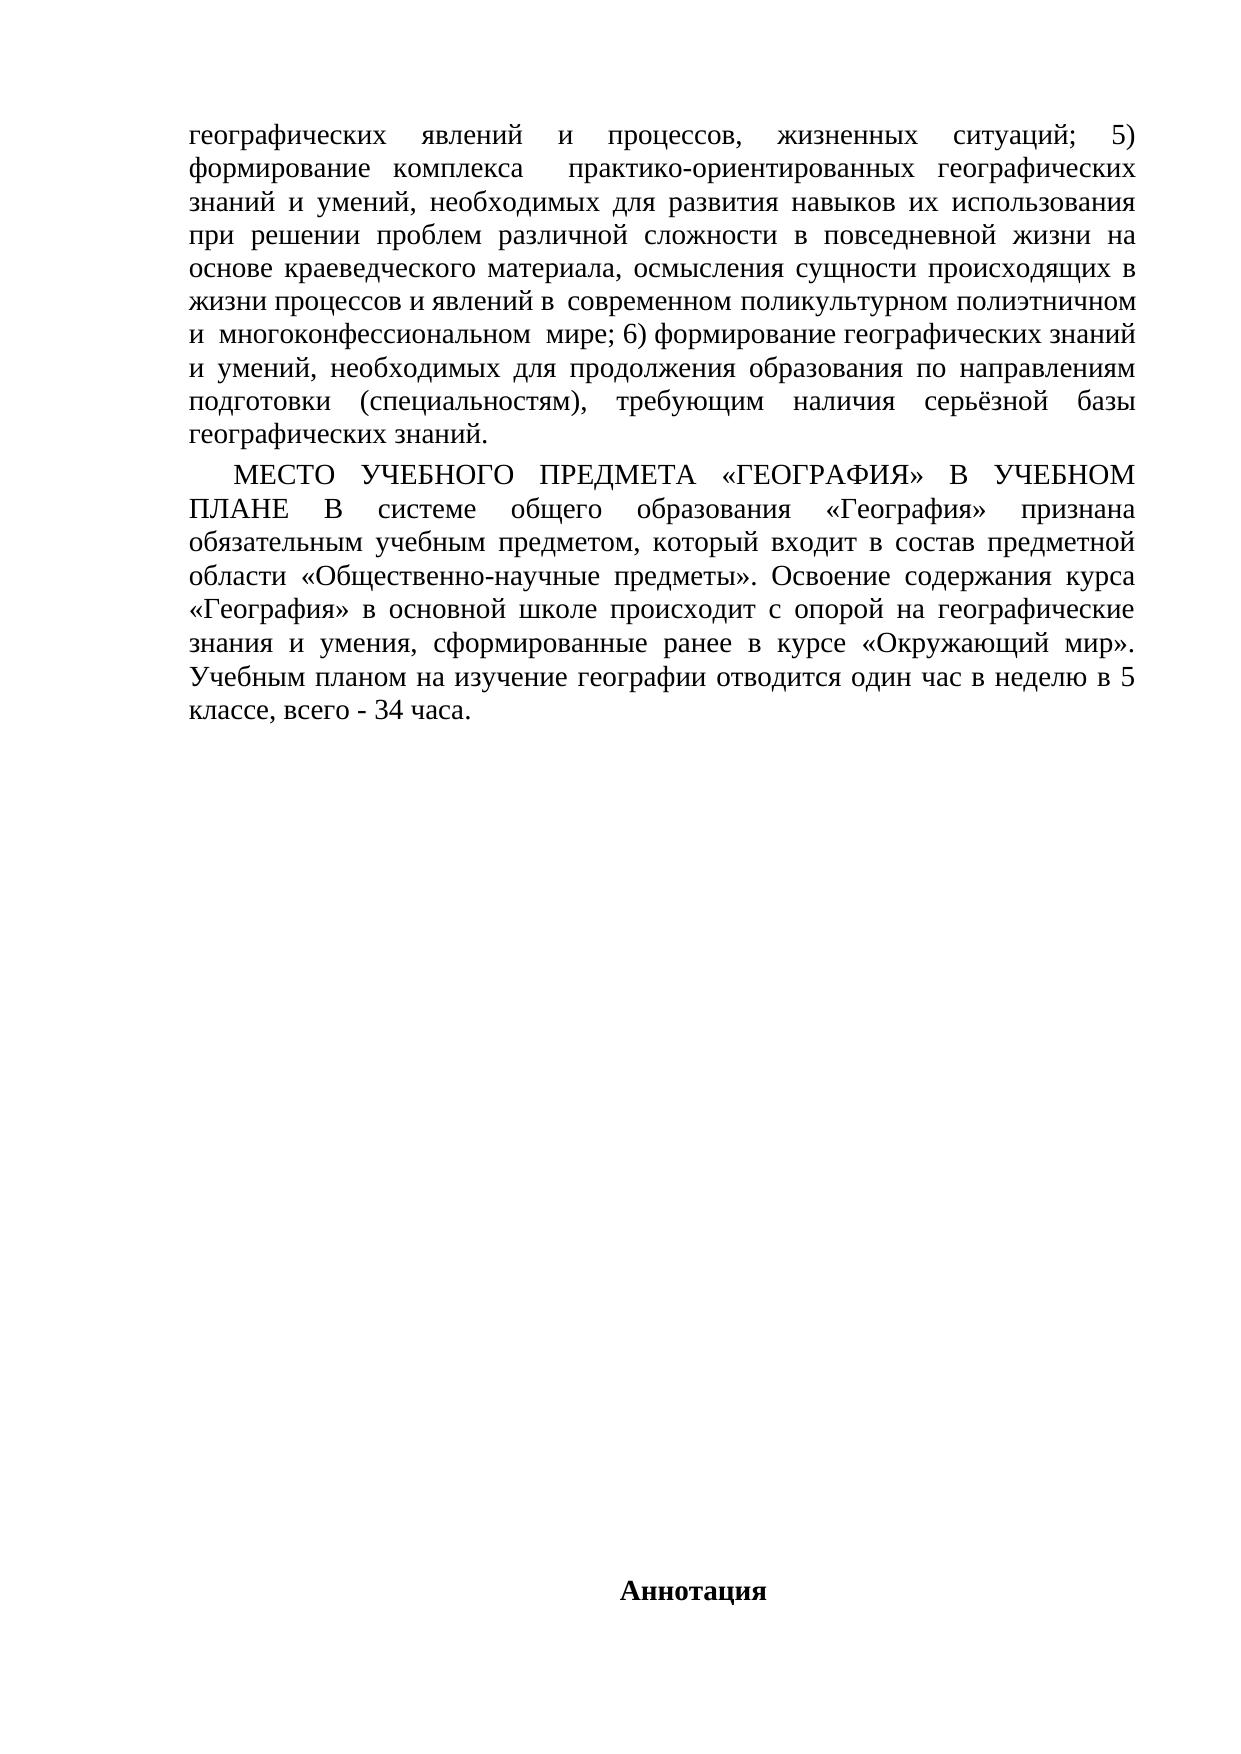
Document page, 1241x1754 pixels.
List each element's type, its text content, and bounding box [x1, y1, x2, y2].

text МЕСТО УЧЕБНОГО ПРЕДМЕТА «ГЕОГРАФИЯ» В УЧЕБНОМ ПЛАНЕ В системе общего образования «География» признана обязательным учебным предметом, который входит в состав предметной области «Общественно-научные предметы». Освоение содержания курса «География» в основной школе происходит с опорой на географические знания и умения, сформированные ранее в курсе «Окружающий мир». Учебным планом на изучение географии отводится один час в неделю в 5 классе, всего - 34 часа. [188, 457, 1136, 726]
text Аннотация [233, 1573, 1154, 1607]
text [188, 118, 1137, 450]
